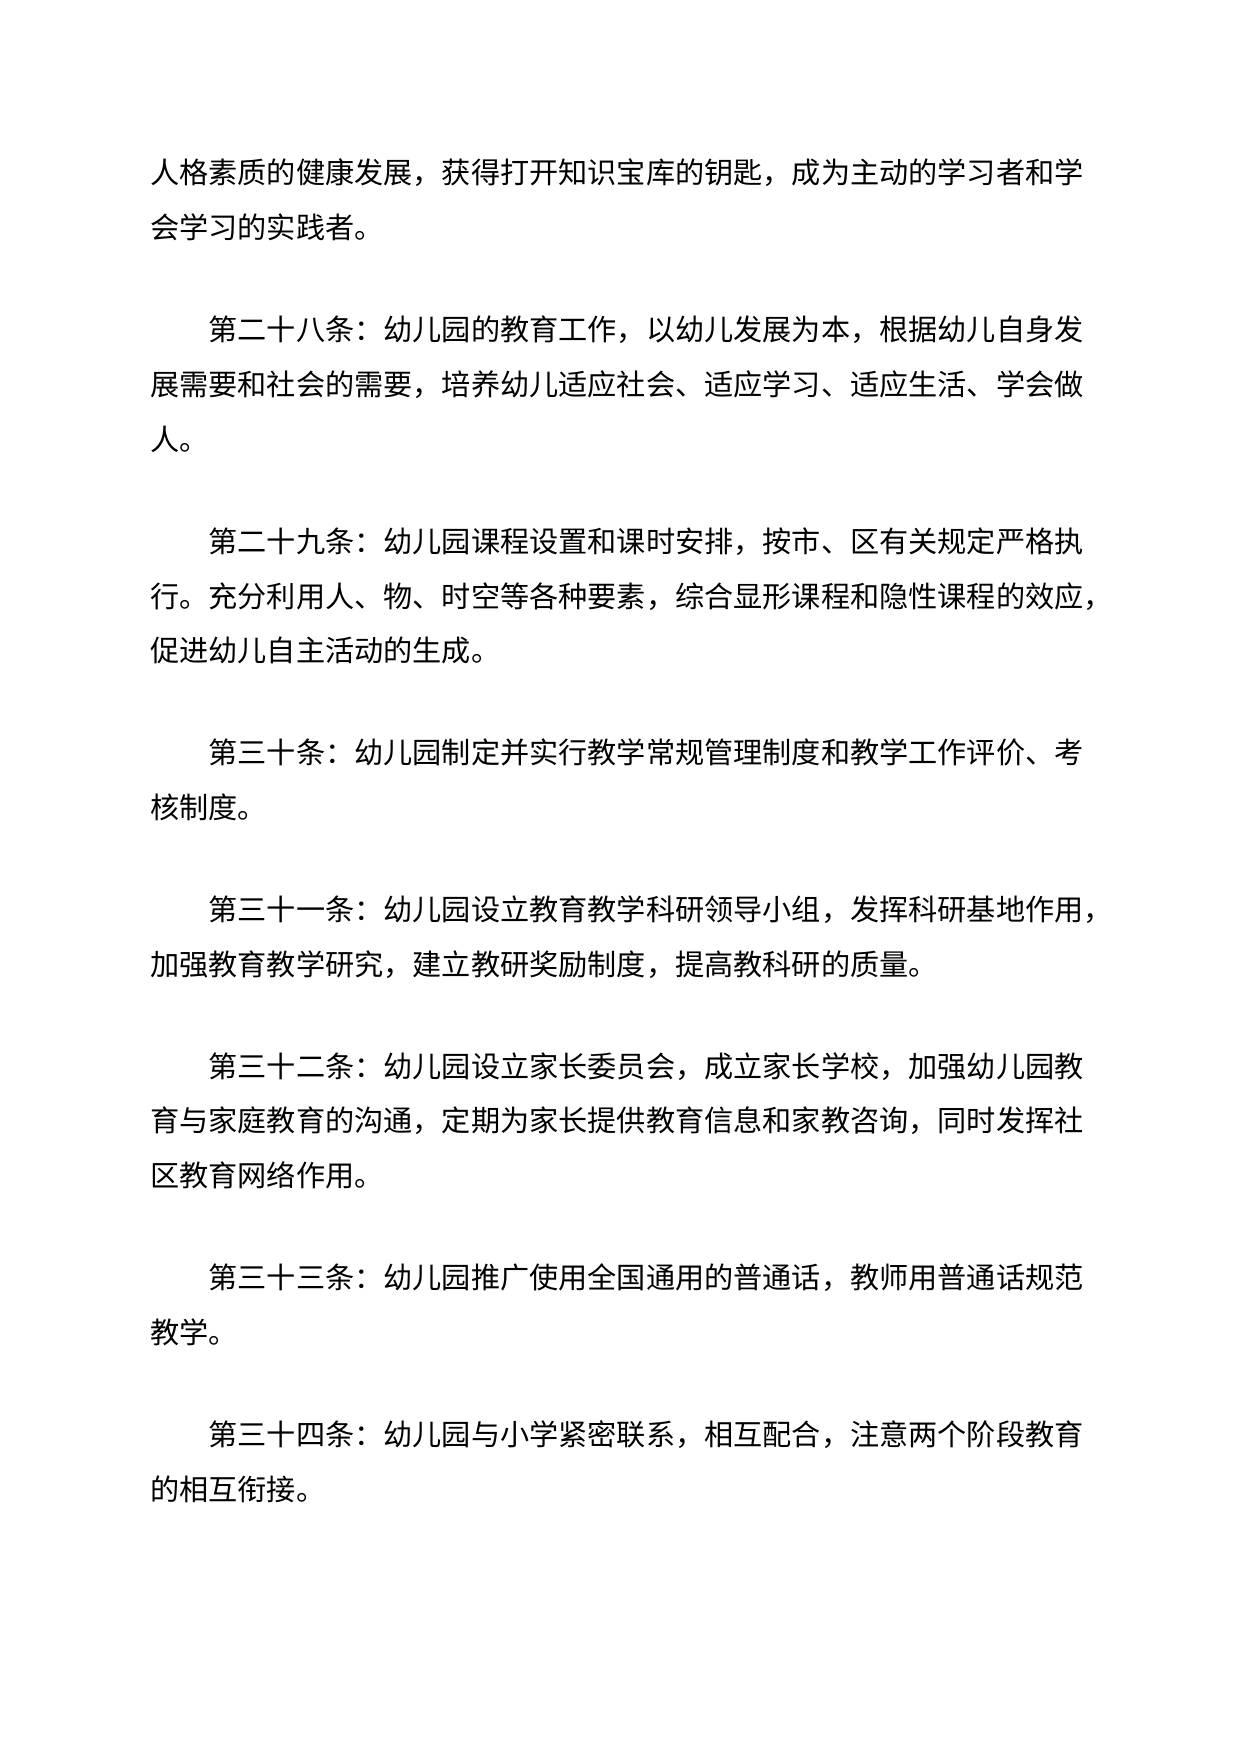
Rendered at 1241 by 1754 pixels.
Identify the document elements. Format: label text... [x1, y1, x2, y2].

text 第二十八条：幼儿园的教育工作，以幼儿发展为本，根据幼儿自身发展需要和社会的需要，培养幼儿适应社会、适应学习、适应生活、学会做人。 [150, 307, 1090, 459]
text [150, 150, 1090, 247]
text 第三十条：幼儿园制定并实行教学常规管理制度和教学工作评价、考核制度。 [150, 730, 1090, 827]
text 第三十一条：幼儿园设立教育教学科研领导小组，发挥科研基地作用，加强教育教学研究，建立教研奖励制度，提高教科研的质量。 [150, 886, 1090, 984]
text 第三十三条：幼儿园推广使用全国通用的普通话，教师用普通话规范教学。 [150, 1255, 1090, 1352]
text 第三十四条：幼儿园与小学紧密联系，相互配合，注意两个阶段教育的相互衔接。 [150, 1411, 1090, 1508]
text 第三十二条：幼儿园设立家长委员会，成立家长学校，加强幼儿园教育与家庭教育的沟通，定期为家长提供教育信息和家教咨询，同时发挥社区教育网络作用。 [150, 1043, 1090, 1195]
text 第二十九条：幼儿园课程设置和课时安排，按市、区有关规定严格执行。充分利用人、物、时空等各种要素，综合显形课程和隐性课程的效应，促进幼儿自主活动的生成。 [150, 518, 1090, 670]
